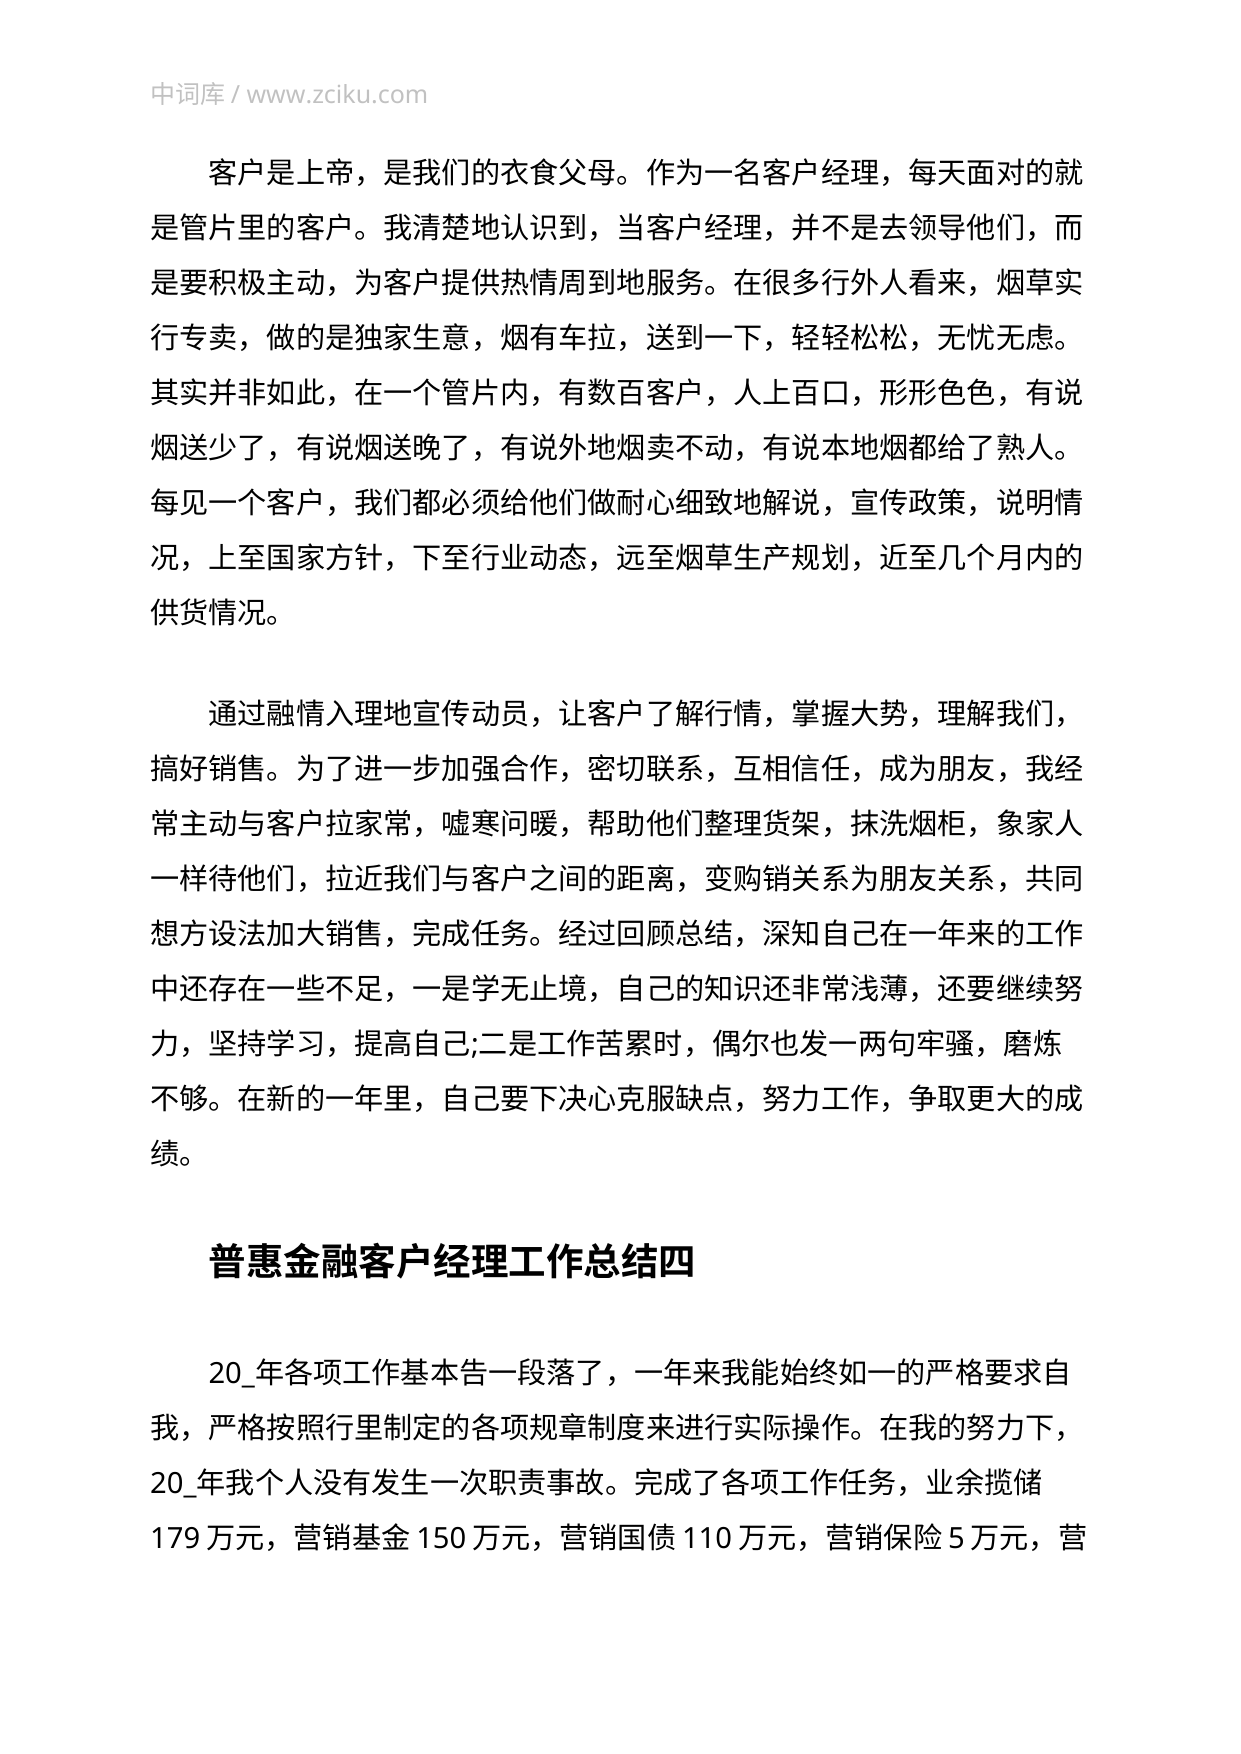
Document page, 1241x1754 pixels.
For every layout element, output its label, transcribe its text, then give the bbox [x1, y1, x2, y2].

text 普惠金融客户经理工作总结四 [150, 1232, 1090, 1286]
text 通过融情入理地宣传动员，让客户了解行情，掌握大势，理解我们，搞好销售。为了进一步加强合作，密切联系，互相信任，成为朋友，我经常主动与客户拉家常，嘘寒问暖，帮助他们整理货架，抹洗烟柜，象家人一样待他们，拉近我们与客户之间的距离，变购销关系为朋友关系，共同想方设法加大销售，完成任务。经过回顾总结，深知自己在一年来的工作中还存在一些不足，一是学无止境，自己的知识还非常浅薄，还要继续努力，坚持学习，提高自己;二是工作苦累时，偶尔也发一两句牢骚，磨炼不够。在新的一年里，自己要下决心克服缺点，努力工作，争取更大的成绩。 [150, 691, 1090, 1172]
text 客户是上帝，是我们的衣食父母。作为一名客户经理，每天面对的就是管片里的客户。我清楚地认识到，当客户经理，并不是去领导他们，而是要积极主动，为客户提供热情周到地服务。在很多行外人看来，烟草实行专卖，做的是独家生意，烟有车拉，送到一下，轻轻松松，无忧无虑。其实并非如此，在一个管片内，有数百客户，人上百口，形形色色，有说烟送少了，有说烟送晚了，有说外地烟卖不动，有说本地烟都给了熟人。每见一个客户，我们都必须给他们做耐心细致地解说，宣传政策，说明情况，上至国家方针，下至行业动态，远至烟草生产规划，近至几个月内的供货情况。 [150, 150, 1090, 631]
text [150, 1349, 1090, 1557]
